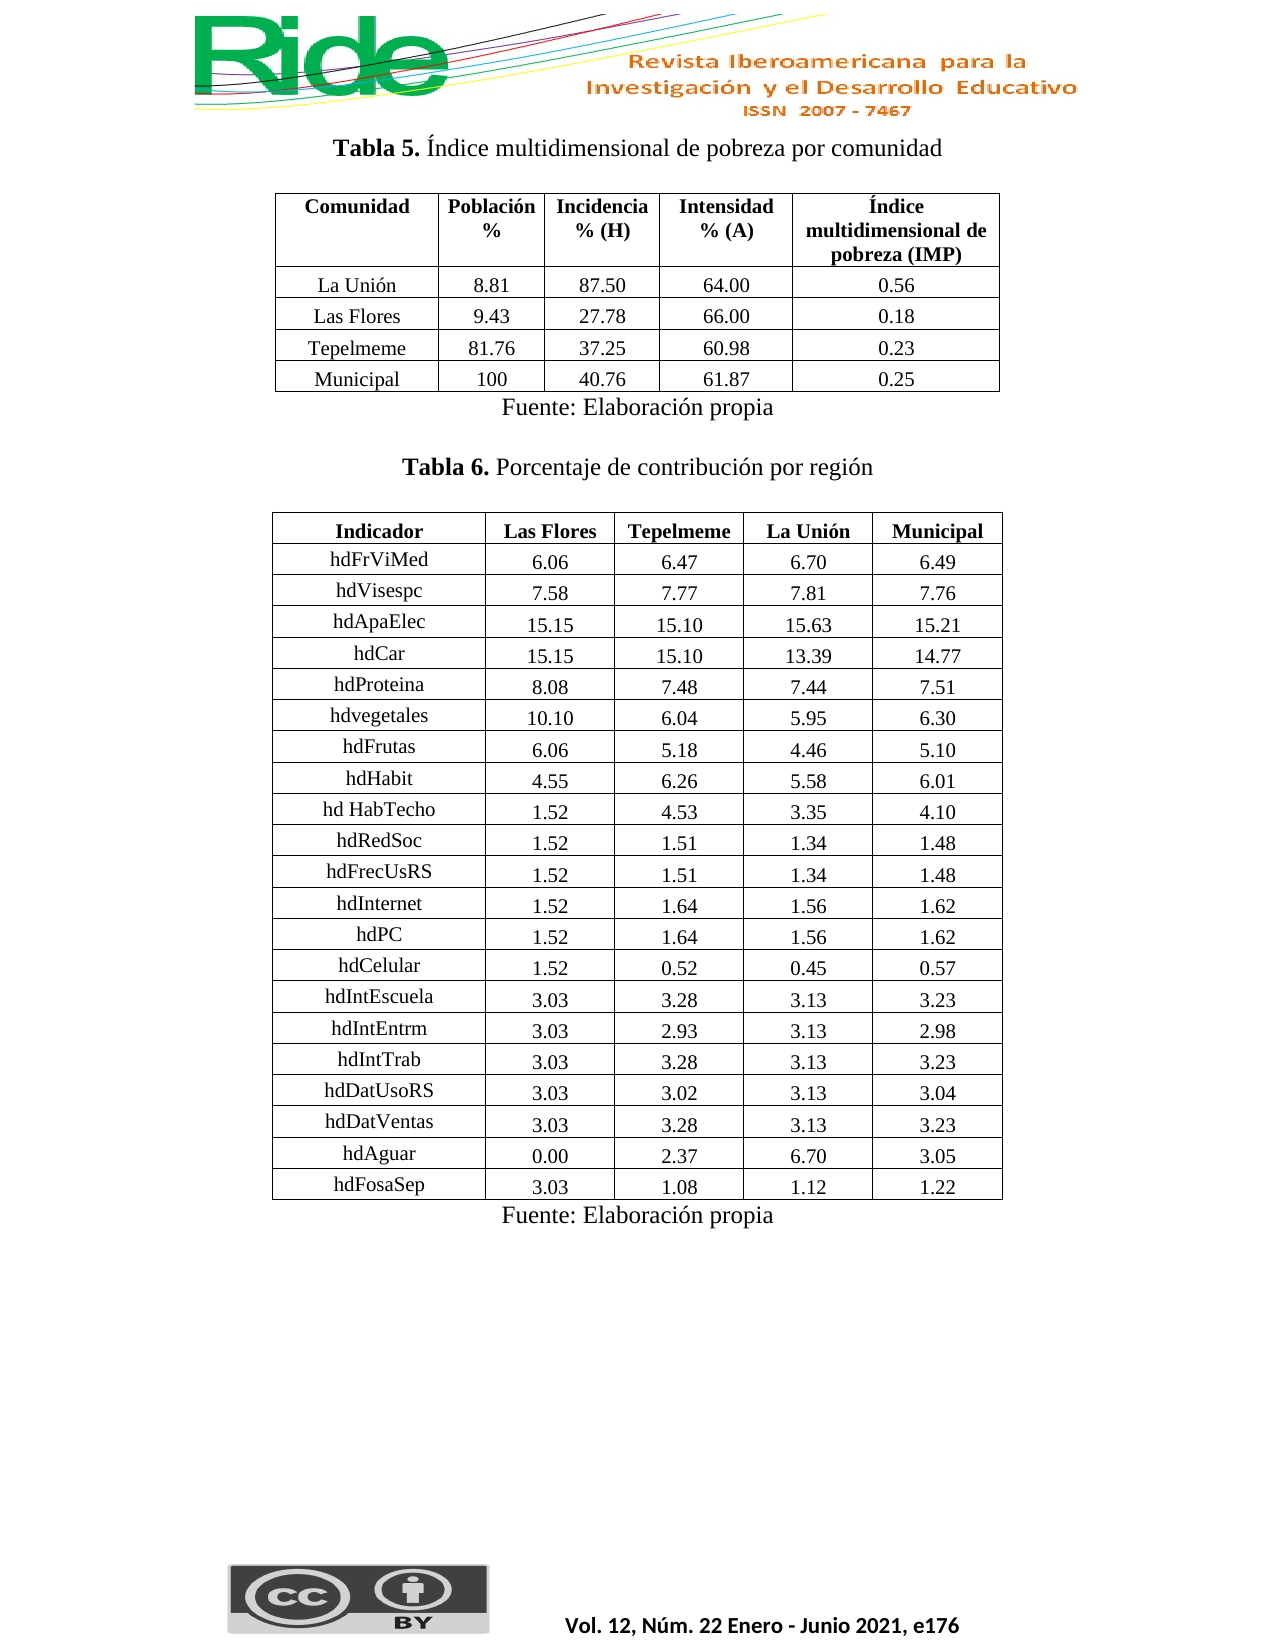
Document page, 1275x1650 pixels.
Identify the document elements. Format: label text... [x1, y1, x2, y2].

table_cell 1.34 [744, 825, 872, 855]
table_cell 5.10 [873, 731, 1002, 762]
table_cell 1.52 [486, 888, 614, 918]
table_cell hdProteina [273, 669, 485, 699]
table_cell 3.13 [744, 1106, 872, 1137]
table_cell 1.64 [615, 919, 743, 949]
table_header La Unión [744, 513, 872, 543]
table_cell 1.48 [873, 825, 1002, 855]
table_cell hdAguar [273, 1138, 485, 1168]
table_cell 1.52 [486, 856, 614, 887]
table_cell 3.04 [873, 1075, 1002, 1105]
table_cell 3.05 [873, 1138, 1002, 1168]
table_cell 1.34 [744, 856, 872, 887]
table_cell 7.76 [873, 575, 1002, 605]
table_cell 4.53 [615, 794, 743, 824]
table_header Municipal [873, 513, 1002, 543]
table_cell 3.23 [873, 1044, 1002, 1074]
table_cell hdFrutas [273, 731, 485, 762]
table_cell 0.23 [793, 330, 999, 360]
table_cell hdFrViMed [273, 544, 485, 574]
table_cell 1.08 [615, 1169, 743, 1199]
table_cell 14.77 [873, 638, 1002, 668]
table_cell 7.77 [615, 575, 743, 605]
text Tabla 6. Porcentaje de contribución por región [177, 452, 1098, 481]
table_cell hdRedSoc [273, 825, 485, 855]
table_cell 1.22 [873, 1169, 1002, 1199]
table_cell 3.03 [486, 981, 614, 1012]
table_cell 2.37 [615, 1138, 743, 1168]
table_cell 7.51 [873, 669, 1002, 699]
table_cell 81.76 [439, 330, 544, 360]
table_cell 3.03 [486, 1013, 614, 1043]
table_cell 5.95 [744, 700, 872, 730]
table_cell 13.39 [744, 638, 872, 668]
table_cell 3.35 [744, 794, 872, 824]
table_cell 7.44 [744, 669, 872, 699]
table_cell 64.00 [660, 267, 792, 297]
table_cell 6.01 [873, 763, 1002, 793]
table_cell hdInternet [273, 888, 485, 918]
table_cell Las Flores [276, 298, 438, 328]
table_cell 1.62 [873, 888, 1002, 918]
table_cell 1.48 [873, 856, 1002, 887]
table_header Indicador [273, 513, 485, 543]
table_cell 8.08 [486, 669, 614, 699]
table_header Las Flores [486, 513, 614, 543]
table_cell hdPC [273, 919, 485, 949]
table_cell 15.15 [486, 638, 614, 668]
table_cell Municipal [276, 361, 438, 391]
table_cell 3.03 [486, 1044, 614, 1074]
table_cell 3.13 [744, 1075, 872, 1105]
table_cell hdvegetales [273, 700, 485, 730]
table_cell 1.62 [873, 919, 1002, 949]
table_cell 3.13 [744, 981, 872, 1012]
table_cell 5.18 [615, 731, 743, 762]
table_cell 3.28 [615, 981, 743, 1012]
table_cell 3.13 [744, 1044, 872, 1074]
table_cell 2.93 [615, 1013, 743, 1043]
table_header Intensidad % (A) [660, 194, 792, 266]
table_cell 10.10 [486, 700, 614, 730]
table_cell hdVisespc [273, 575, 485, 605]
picture [227, 1564, 490, 1634]
text Fuente: Elaboración propia [177, 1200, 1098, 1229]
table_cell 0.00 [486, 1138, 614, 1168]
table_cell 15.21 [873, 606, 1002, 637]
table_cell 15.63 [744, 606, 872, 637]
table_cell 1.51 [615, 856, 743, 887]
table_cell 6.04 [615, 700, 743, 730]
table_cell hdIntEscuela [273, 981, 485, 1012]
table_cell 37.25 [545, 330, 659, 360]
table_cell hdDatUsoRS [273, 1075, 485, 1105]
table_cell hdCar [273, 638, 485, 668]
picture [194, 14, 1081, 119]
table_cell 60.98 [660, 330, 792, 360]
table_cell 1.51 [615, 825, 743, 855]
table_cell 66.00 [660, 298, 792, 328]
table_header Tepelmeme [615, 513, 743, 543]
table_cell 4.55 [486, 763, 614, 793]
table_cell hdIntEntrm [273, 1013, 485, 1043]
table_cell 1.52 [486, 825, 614, 855]
table_cell 3.03 [486, 1169, 614, 1199]
table_cell 0.57 [873, 950, 1002, 980]
table_cell 6.06 [486, 544, 614, 574]
table_cell 15.10 [615, 606, 743, 637]
table_cell 7.81 [744, 575, 872, 605]
text Fuente: Elaboración propia [177, 392, 1098, 421]
table_cell 1.56 [744, 888, 872, 918]
table_cell 8.81 [439, 267, 544, 297]
table_cell hdIntTrab [273, 1044, 485, 1074]
table_cell 27.78 [545, 298, 659, 328]
table_cell 4.10 [873, 794, 1002, 824]
table_cell 1.56 [744, 919, 872, 949]
table_cell hdFosaSep [273, 1169, 485, 1199]
table_cell La Unión [276, 267, 438, 297]
table_cell 6.47 [615, 544, 743, 574]
table_cell 9.43 [439, 298, 544, 328]
table_cell 4.46 [744, 731, 872, 762]
table_cell 6.70 [744, 544, 872, 574]
table_cell 3.03 [486, 1075, 614, 1105]
table_cell hd HabTecho [273, 794, 485, 824]
table_cell 61.87 [660, 361, 792, 391]
table_cell hdDatVentas [273, 1106, 485, 1137]
table_cell 6.06 [486, 731, 614, 762]
table_cell 3.13 [744, 1013, 872, 1043]
table_cell 0.25 [793, 361, 999, 391]
table_cell 87.50 [545, 267, 659, 297]
table_cell 3.02 [615, 1075, 743, 1105]
table_cell 3.23 [873, 981, 1002, 1012]
table_header Incidencia % (H) [545, 194, 659, 266]
table_cell 6.30 [873, 700, 1002, 730]
table_cell Tepelmeme [276, 330, 438, 360]
table_cell 7.48 [615, 669, 743, 699]
table_cell 3.03 [486, 1106, 614, 1137]
table_header Población % [439, 194, 544, 266]
table_cell hdApaElec [273, 606, 485, 637]
text Tabla 5. Índice multidimensional de pobreza por comunidad [177, 133, 1098, 162]
table_cell 15.15 [486, 606, 614, 637]
table_cell 6.26 [615, 763, 743, 793]
table_cell 40.76 [545, 361, 659, 391]
table_header Índice multidimensional de pobreza (IMP) [793, 194, 999, 266]
table_cell 7.58 [486, 575, 614, 605]
table_cell 0.56 [793, 267, 999, 297]
table_cell hdHabit [273, 763, 485, 793]
table_cell 1.52 [486, 950, 614, 980]
table_header Comunidad [276, 194, 438, 266]
table_cell 15.10 [615, 638, 743, 668]
table_cell 0.52 [615, 950, 743, 980]
table_cell 3.28 [615, 1044, 743, 1074]
table_cell 3.28 [615, 1106, 743, 1137]
table_cell hdFrecUsRS [273, 856, 485, 887]
table_cell 3.23 [873, 1106, 1002, 1137]
table_cell 0.18 [793, 298, 999, 328]
table_cell 6.70 [744, 1138, 872, 1168]
table_cell 100 [439, 361, 544, 391]
table_cell hdCelular [273, 950, 485, 980]
table_cell 2.98 [873, 1013, 1002, 1043]
table_cell 1.12 [744, 1169, 872, 1199]
table_cell 5.58 [744, 763, 872, 793]
table_cell 0.45 [744, 950, 872, 980]
table_cell 1.52 [486, 794, 614, 824]
table_cell 1.52 [486, 919, 614, 949]
table_cell 1.64 [615, 888, 743, 918]
table_cell 6.49 [873, 544, 1002, 574]
